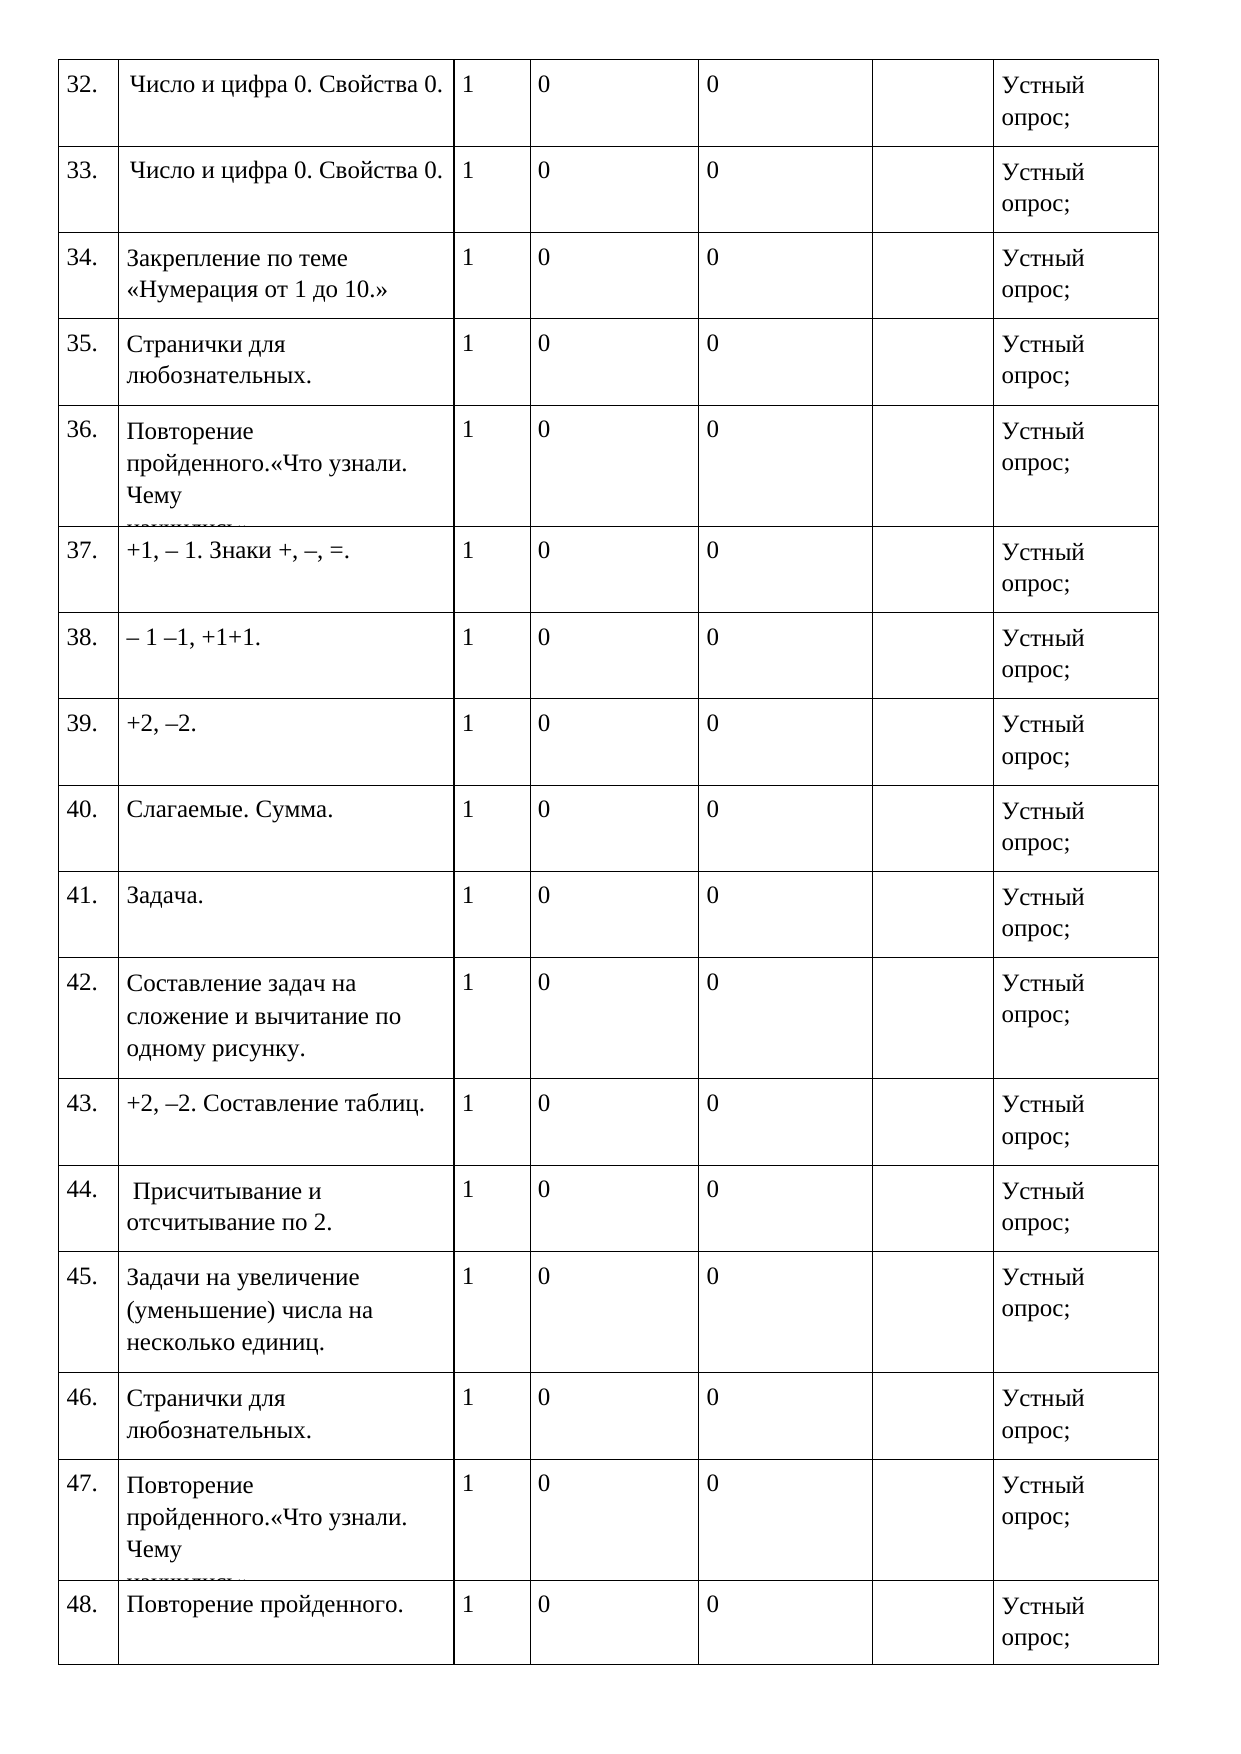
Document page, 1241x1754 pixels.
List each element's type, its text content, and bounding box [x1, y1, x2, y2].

table_cell Повторение пройденного.«Что узнали. Чему научились». [119, 1460, 453, 1580]
table_cell 0 [531, 958, 698, 1078]
table_cell 0 [531, 406, 698, 526]
table_cell [873, 872, 993, 957]
table_cell 0 [531, 527, 698, 612]
table_header 0 [531, 60, 698, 146]
table_cell 0 [699, 699, 872, 784]
table_cell Задачи на увеличение (уменьшение) числа на несколько единиц. [119, 1252, 453, 1372]
table_cell 0 [699, 406, 872, 526]
table_header 1 [455, 60, 530, 146]
table_cell 34. [59, 233, 118, 318]
table_cell Число и цифра 0. Свойства 0. [119, 147, 453, 232]
table_cell 0 [531, 319, 698, 404]
table_cell 47. [59, 1460, 118, 1580]
table_cell 0 [531, 1252, 698, 1372]
table_cell 43. [59, 1079, 118, 1164]
table_cell 0 [699, 1166, 872, 1251]
table_cell 1 [455, 786, 530, 871]
table_cell 0 [531, 147, 698, 232]
table_cell 0 [531, 1373, 698, 1458]
table_cell 1 [455, 1166, 530, 1251]
table_cell 0 [699, 958, 872, 1078]
table_cell 0 [531, 786, 698, 871]
table_cell 0 [531, 1581, 698, 1664]
table_cell [873, 1581, 993, 1664]
table_cell [873, 406, 993, 526]
table_cell 0 [699, 1460, 872, 1580]
table_cell Устный опрос; [994, 319, 1158, 404]
table_cell 44. [59, 1166, 118, 1251]
table_cell 0 [699, 786, 872, 871]
table_cell 1 [455, 319, 530, 404]
table_cell 1 [455, 1079, 530, 1164]
table_cell 1 [455, 872, 530, 957]
table_header Устный опрос; [994, 60, 1158, 146]
table_cell [873, 1252, 993, 1372]
table_cell 1 [455, 233, 530, 318]
table_cell 38. [59, 613, 118, 698]
table_cell 1 [455, 147, 530, 232]
table_cell Составление задач на сложение и вычитание по одному рисунку. [119, 958, 453, 1078]
table_cell Присчитывание и отсчитывание по 2. [119, 1166, 453, 1251]
table_cell [873, 1166, 993, 1251]
table_cell 1 [455, 406, 530, 526]
table_cell Устный опрос; [994, 1166, 1158, 1251]
table_cell Устный опрос; [994, 233, 1158, 318]
table_cell 0 [699, 1252, 872, 1372]
table_cell [873, 1460, 993, 1580]
table_cell 1 [455, 1460, 530, 1580]
table_cell Закрепление по теме «Нумерация от 1 до 10.» [119, 233, 453, 318]
table_cell [873, 958, 993, 1078]
table_cell [873, 786, 993, 871]
table_cell +2, –2. Составление таблиц. [119, 1079, 453, 1164]
table_cell 41. [59, 872, 118, 957]
table_cell Задача. [119, 872, 453, 957]
table_cell 0 [699, 872, 872, 957]
table_cell 33. [59, 147, 118, 232]
table_cell 0 [531, 1166, 698, 1251]
table_cell 37. [59, 527, 118, 612]
table_cell Устный опрос; [994, 406, 1158, 526]
table_cell 1 [455, 1581, 530, 1664]
table_cell 45. [59, 1252, 118, 1372]
table_cell Устный опрос; [994, 699, 1158, 784]
table_cell 0 [531, 233, 698, 318]
table_cell Повторение пройденного. [119, 1581, 453, 1664]
table_cell Устный опрос; [994, 1581, 1158, 1664]
table_header [873, 60, 993, 146]
table_cell 39. [59, 699, 118, 784]
table_cell [873, 527, 993, 612]
table_cell [873, 613, 993, 698]
table_cell Устный опрос; [994, 1252, 1158, 1372]
table_cell 40. [59, 786, 118, 871]
table_cell [873, 319, 993, 404]
table_cell – 1 –1, +1+1. [119, 613, 453, 698]
table_cell 1 [455, 699, 530, 784]
table_cell [873, 147, 993, 232]
table_cell [873, 233, 993, 318]
table_header 0 [699, 60, 872, 146]
table_cell Устный опрос; [994, 613, 1158, 698]
table_cell Странички для любознательных. [119, 1373, 453, 1458]
table_cell [873, 1373, 993, 1458]
table_cell 42. [59, 958, 118, 1078]
table_cell 0 [699, 1373, 872, 1458]
table_cell 0 [699, 319, 872, 404]
table_cell 0 [699, 1581, 872, 1664]
table_cell 0 [531, 613, 698, 698]
table_cell 36. [59, 406, 118, 526]
table_cell 0 [699, 527, 872, 612]
table_header 32. [59, 60, 118, 146]
table_cell 1 [455, 527, 530, 612]
table_cell [873, 699, 993, 784]
table_cell 1 [455, 958, 530, 1078]
table_cell 48. [59, 1581, 118, 1664]
table_cell Устный опрос; [994, 872, 1158, 957]
table_cell Странички для любознательных. [119, 319, 453, 404]
table_cell Повторение пройденного.«Что узнали. Чему научились». [119, 406, 453, 526]
table_cell 0 [531, 1460, 698, 1580]
table_cell 1 [455, 613, 530, 698]
table_cell Устный опрос; [994, 786, 1158, 871]
table_cell 0 [699, 613, 872, 698]
table_cell Устный опрос; [994, 1079, 1158, 1164]
table_cell 1 [455, 1373, 530, 1458]
table_cell 0 [531, 1079, 698, 1164]
table_cell 0 [699, 147, 872, 232]
table_cell 0 [531, 699, 698, 784]
table_cell Устный опрос; [994, 958, 1158, 1078]
table_header Число и цифра 0. Свойства 0. [119, 60, 453, 146]
table_cell 0 [699, 233, 872, 318]
table_cell [873, 1079, 993, 1164]
table_cell 46. [59, 1373, 118, 1458]
table_cell 1 [455, 1252, 530, 1372]
table_cell 0 [699, 1079, 872, 1164]
table_cell Устный опрос; [994, 147, 1158, 232]
table_cell Устный опрос; [994, 1373, 1158, 1458]
table_cell Слагаемые. Сумма. [119, 786, 453, 871]
table_cell Устный опрос; [994, 527, 1158, 612]
table_cell +2, –2. [119, 699, 453, 784]
table_cell 35. [59, 319, 118, 404]
table_cell +1, – 1. Знаки +, –, =. [119, 527, 453, 612]
table_cell 0 [531, 872, 698, 957]
table_cell Устный опрос; [994, 1460, 1158, 1580]
